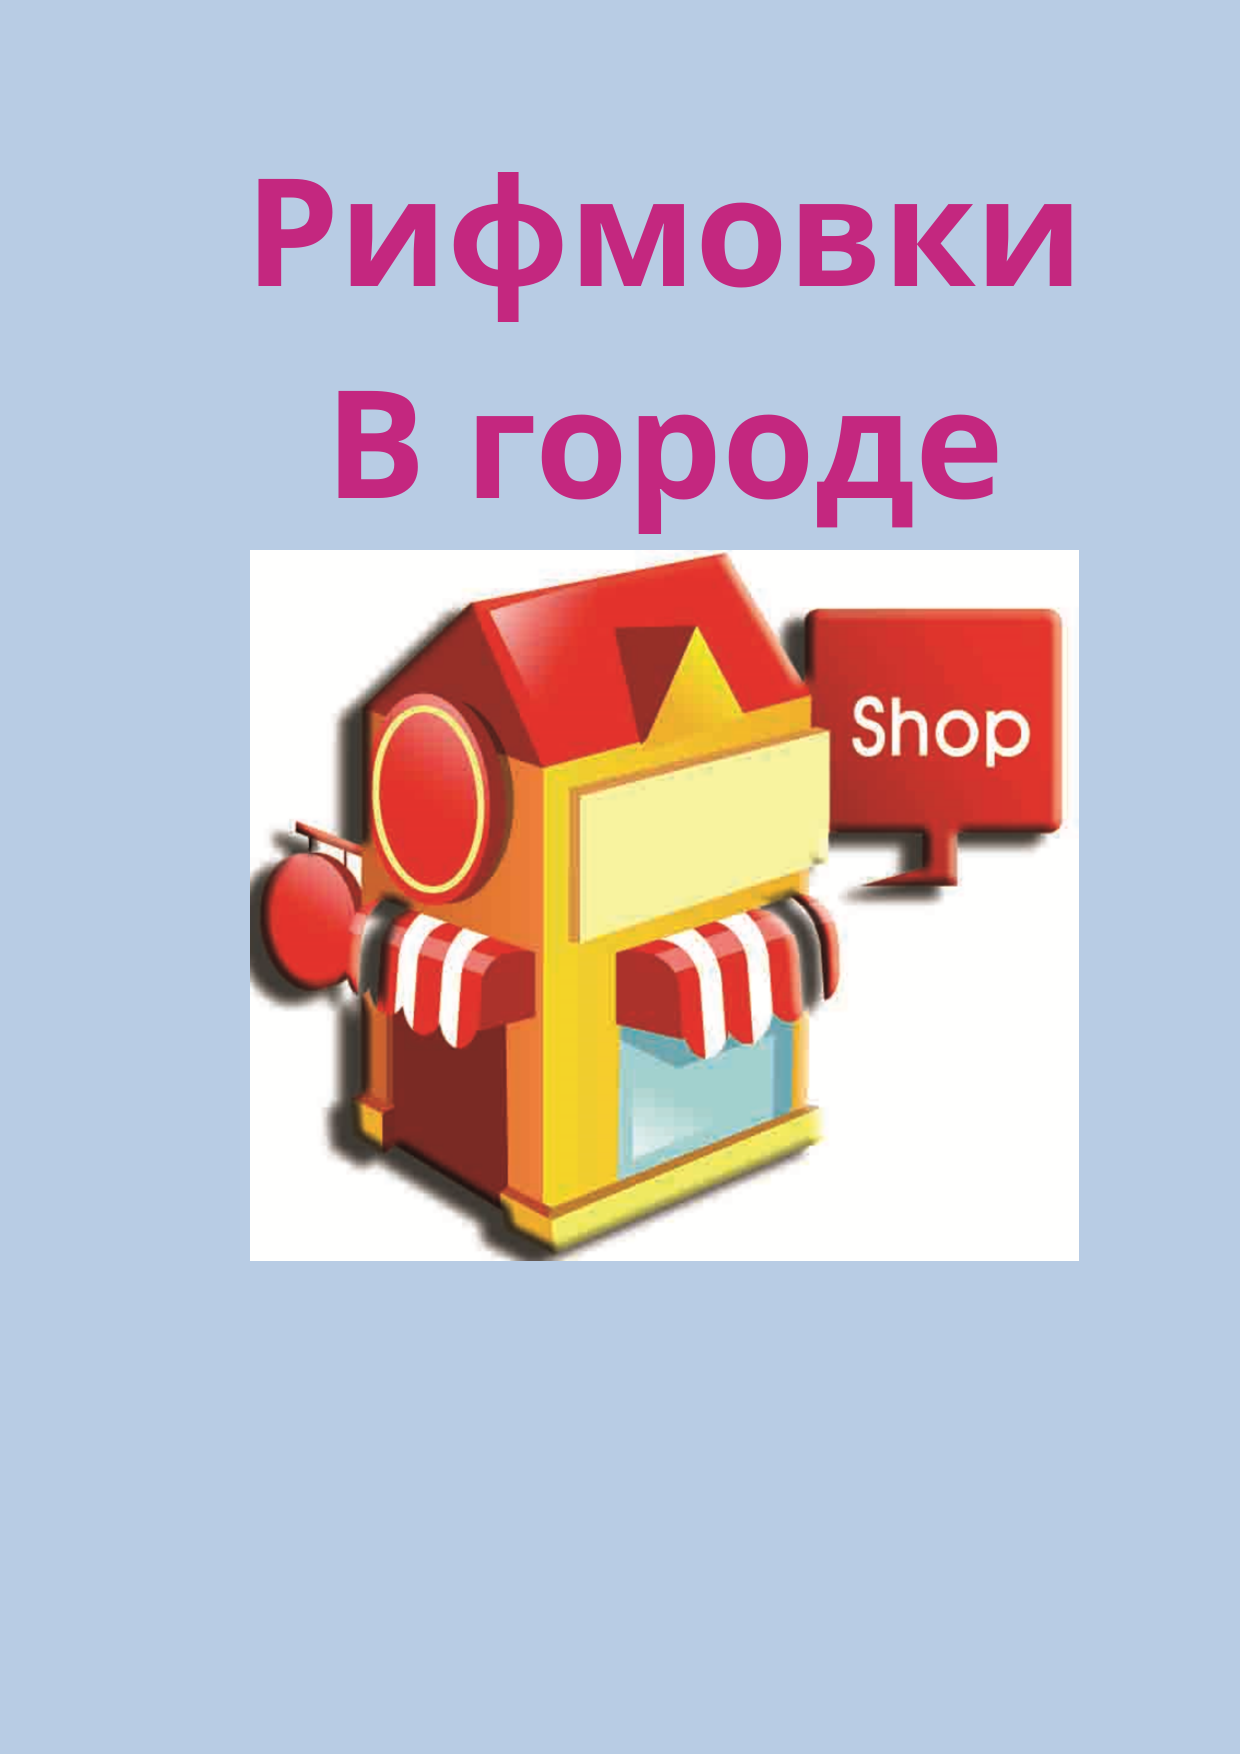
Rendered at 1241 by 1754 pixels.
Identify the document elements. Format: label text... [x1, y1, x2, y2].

picture [250, 550, 1079, 1261]
text В городе [177, 338, 1152, 542]
text Рифмовки [177, 126, 1152, 330]
